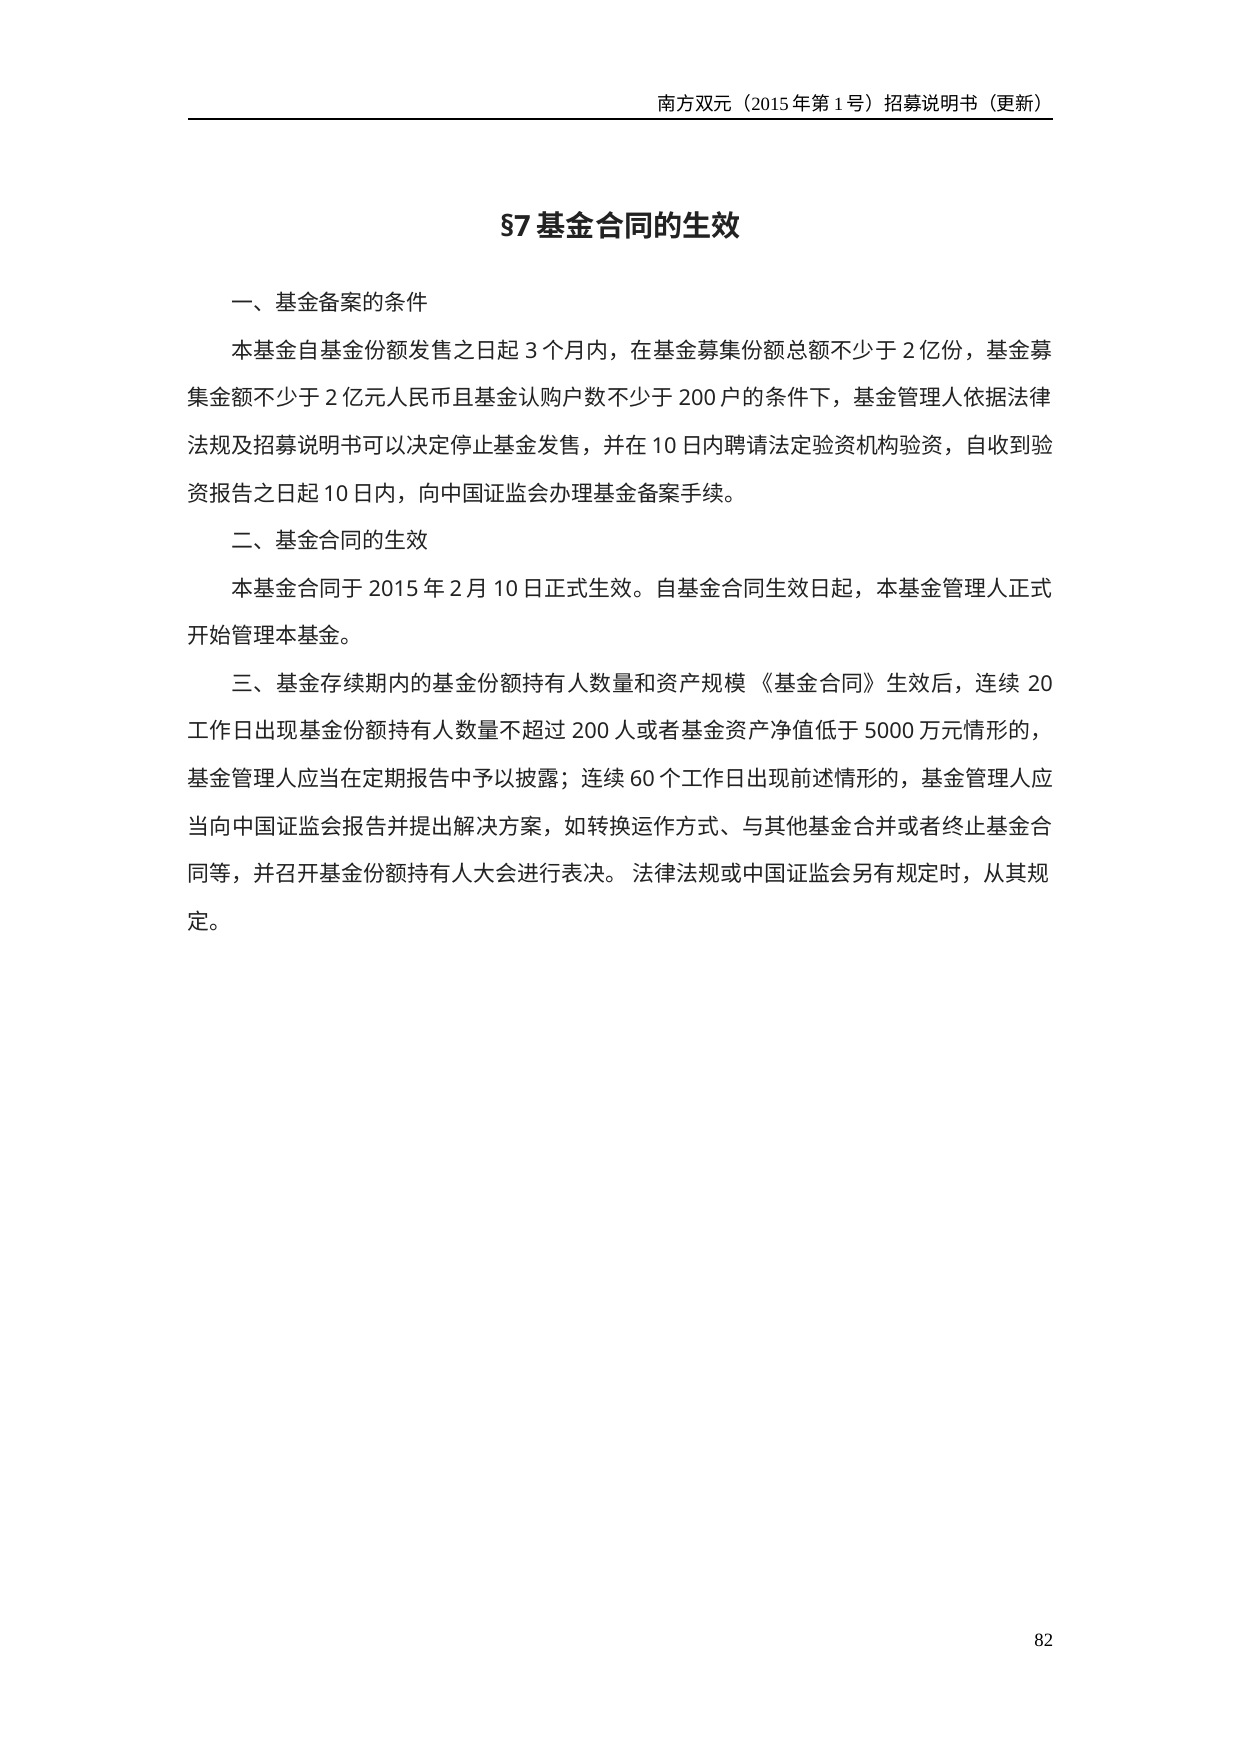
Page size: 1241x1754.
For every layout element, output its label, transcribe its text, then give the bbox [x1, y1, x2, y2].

text 三、基金存续期内的基金份额持有人数量和资产规模 《基金合同》生效后，连续20工作日出现基金份额持有人数量不超过200人或者基金资产净值低于5000万元情形的，基金管理人应当在定期报告中予以披露；连续60个工作日出现前述情形的，基金管理人应当向中国证监会报告并提出解决方案，如转换运作方式、与其他基金合并或者终止基金合同等，并召开基金份额持有人大会进行表决。 法律法规或中国证监会另有规定时，从其规定。 [187, 666, 1053, 935]
text 二、基金合同的生效 [187, 523, 1053, 555]
text §7基金合同的生效 [187, 191, 1053, 256]
text 一、基金备案的条件 [187, 285, 1053, 317]
text 本基金合同于2015年2月10日正式生效。自基金合同生效日起，本基金管理人正式开始管理本基金。 [187, 571, 1053, 650]
text 本基金自基金份额发售之日起3个月内，在基金募集份额总额不少于2亿份，基金募集金额不少于2亿元人民币且基金认购户数不少于200户的条件下，基金管理人依据法律法规及招募说明书可以决定停止基金发售，并在10日内聘请法定验资机构验资，自收到验资报告之日起10日内，向中国证监会办理基金备案手续。 [187, 333, 1053, 507]
